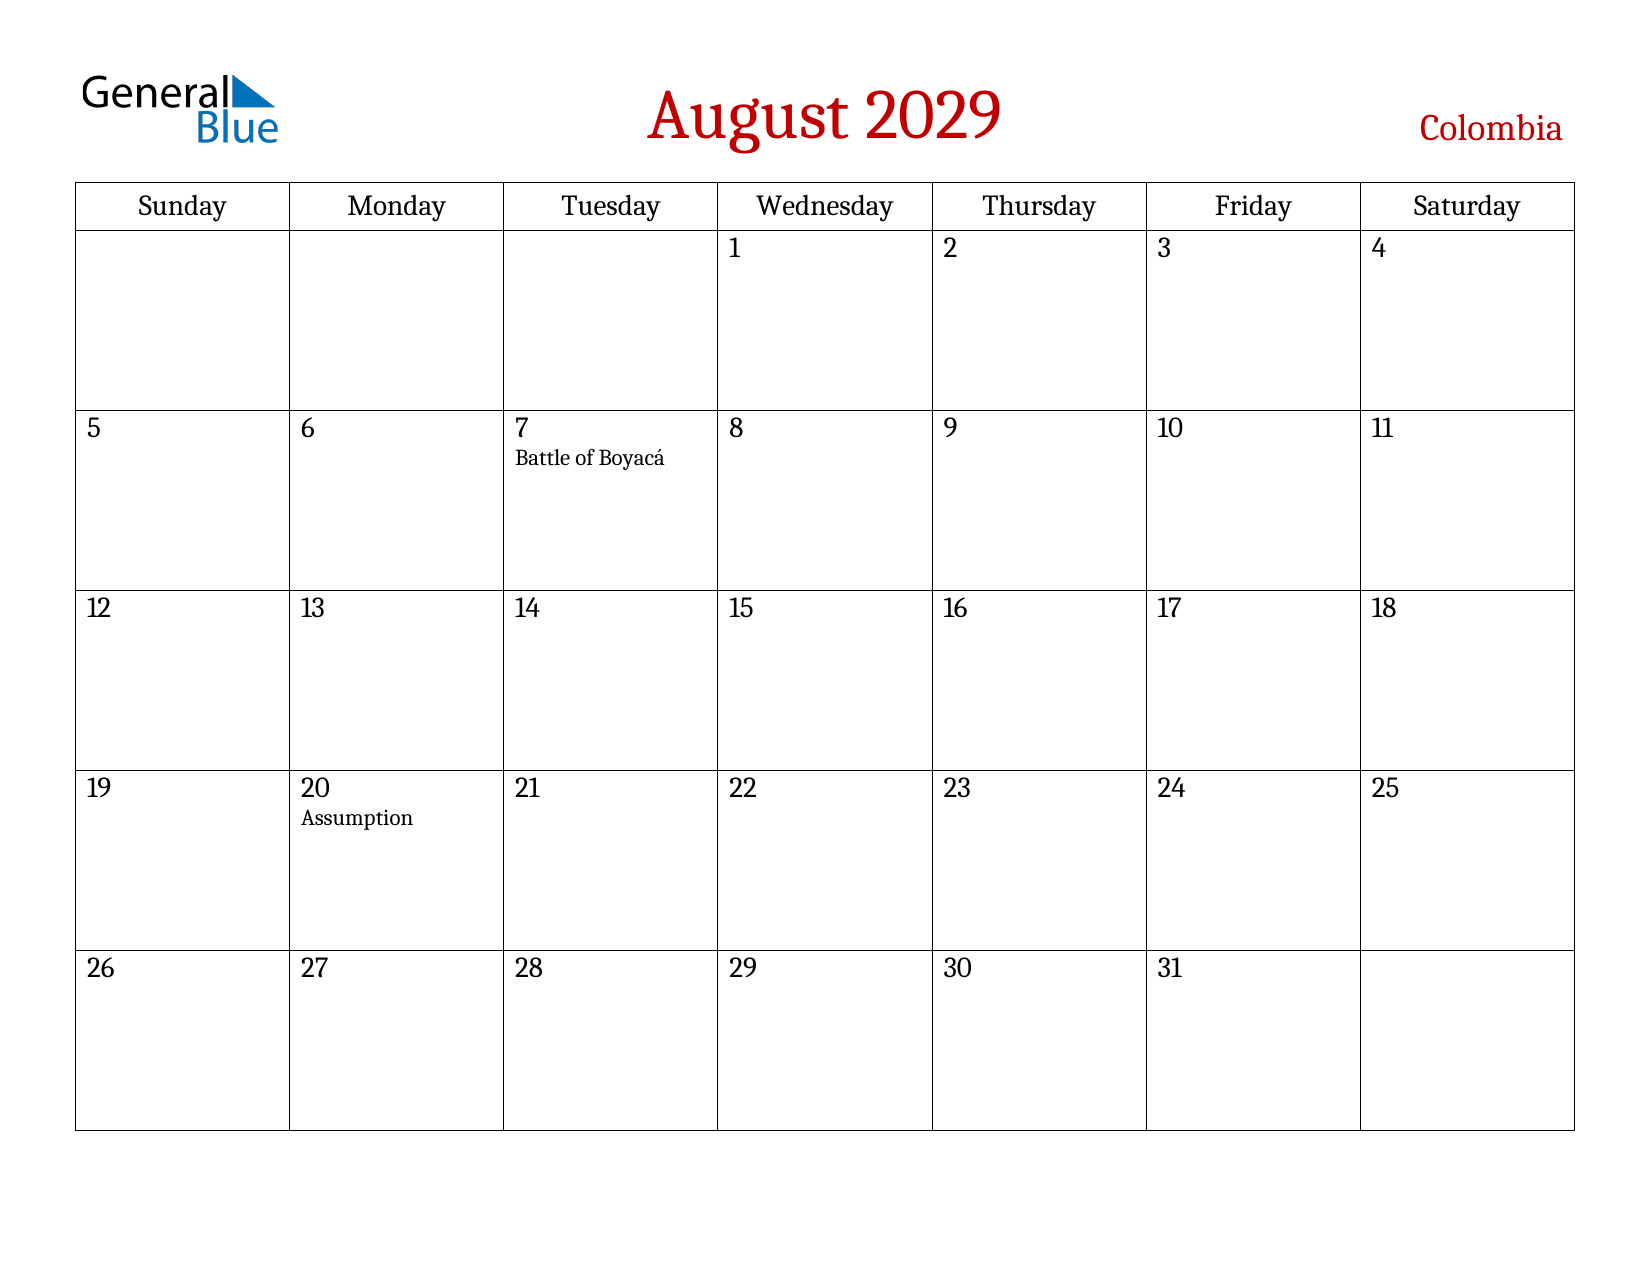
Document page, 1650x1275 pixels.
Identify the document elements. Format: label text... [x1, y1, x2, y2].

table_cell [1147, 445, 1360, 590]
table_cell [933, 985, 1146, 1130]
table_cell 8 [718, 411, 932, 444]
table_cell [76, 231, 289, 264]
table_cell [1147, 985, 1360, 1130]
table_cell [933, 265, 1146, 410]
table_cell 5 [76, 411, 289, 444]
table_cell Saturday [1361, 183, 1574, 230]
table_cell [1361, 951, 1574, 985]
table_cell [718, 985, 932, 1130]
table_cell 4 [1361, 231, 1574, 264]
table_cell Battle of Boyacá [504, 445, 717, 590]
table_cell [1361, 805, 1574, 950]
table_cell [933, 625, 1146, 770]
table_cell 28 [504, 951, 717, 985]
table_cell Tuesday [504, 183, 717, 230]
table_cell 10 [1147, 411, 1360, 444]
table_cell Friday [1147, 183, 1360, 230]
table_cell 24 [1147, 771, 1360, 805]
table_cell 23 [933, 771, 1146, 805]
table_cell [1361, 445, 1574, 590]
table_cell Monday [290, 183, 503, 230]
table_cell [290, 985, 503, 1130]
table_header Colombia [1146, 75, 1574, 182]
picture [82, 75, 278, 143]
table_cell [933, 805, 1146, 950]
table_cell 2 [933, 231, 1146, 264]
table_cell [76, 805, 289, 950]
table_cell [933, 445, 1146, 590]
table_cell 25 [1361, 771, 1574, 805]
table_cell [290, 445, 503, 590]
table_cell 17 [1147, 591, 1360, 625]
table_cell [718, 445, 932, 590]
table_cell 11 [1361, 411, 1574, 444]
table_cell 9 [933, 411, 1146, 444]
table_cell 19 [76, 771, 289, 805]
table_cell [1361, 625, 1574, 770]
table_cell [76, 445, 289, 590]
table_cell [76, 985, 289, 1130]
table_header August 2029 [504, 75, 1146, 182]
table_cell [1147, 265, 1360, 410]
table_cell [76, 265, 289, 410]
table_cell 1 [718, 231, 932, 264]
table_cell [504, 805, 717, 950]
table_cell [290, 625, 503, 770]
table_cell Wednesday [718, 183, 932, 230]
table_cell 14 [504, 591, 717, 625]
table_cell [504, 625, 717, 770]
table_cell 12 [76, 591, 289, 625]
table_cell [76, 625, 289, 770]
table_cell [718, 805, 932, 950]
table_cell [290, 231, 503, 264]
table_cell 16 [933, 591, 1146, 625]
table_cell [718, 625, 932, 770]
table_cell 20 [290, 771, 503, 805]
table_header [76, 75, 503, 182]
table_cell 7 [504, 411, 717, 444]
table_cell Assumption [290, 805, 503, 950]
table_cell 15 [718, 591, 932, 625]
table_cell [290, 265, 503, 410]
table_cell 21 [504, 771, 717, 805]
table_cell 26 [76, 951, 289, 985]
table_cell [1361, 265, 1574, 410]
table_cell 3 [1147, 231, 1360, 264]
table_cell 13 [290, 591, 503, 625]
table_cell 31 [1147, 951, 1360, 985]
table_cell [504, 985, 717, 1130]
table_cell [1147, 805, 1360, 950]
table_cell 6 [290, 411, 503, 444]
table_cell [504, 231, 717, 264]
table_cell [1361, 985, 1574, 1130]
table_cell Thursday [933, 183, 1146, 230]
table_cell 22 [718, 771, 932, 805]
table_cell 30 [933, 951, 1146, 985]
table_cell 29 [718, 951, 932, 985]
table_cell Sunday [76, 183, 289, 230]
table_cell [718, 265, 932, 410]
table_cell 18 [1361, 591, 1574, 625]
table_cell [504, 265, 717, 410]
table_cell [1147, 625, 1360, 770]
table_cell 27 [290, 951, 503, 985]
